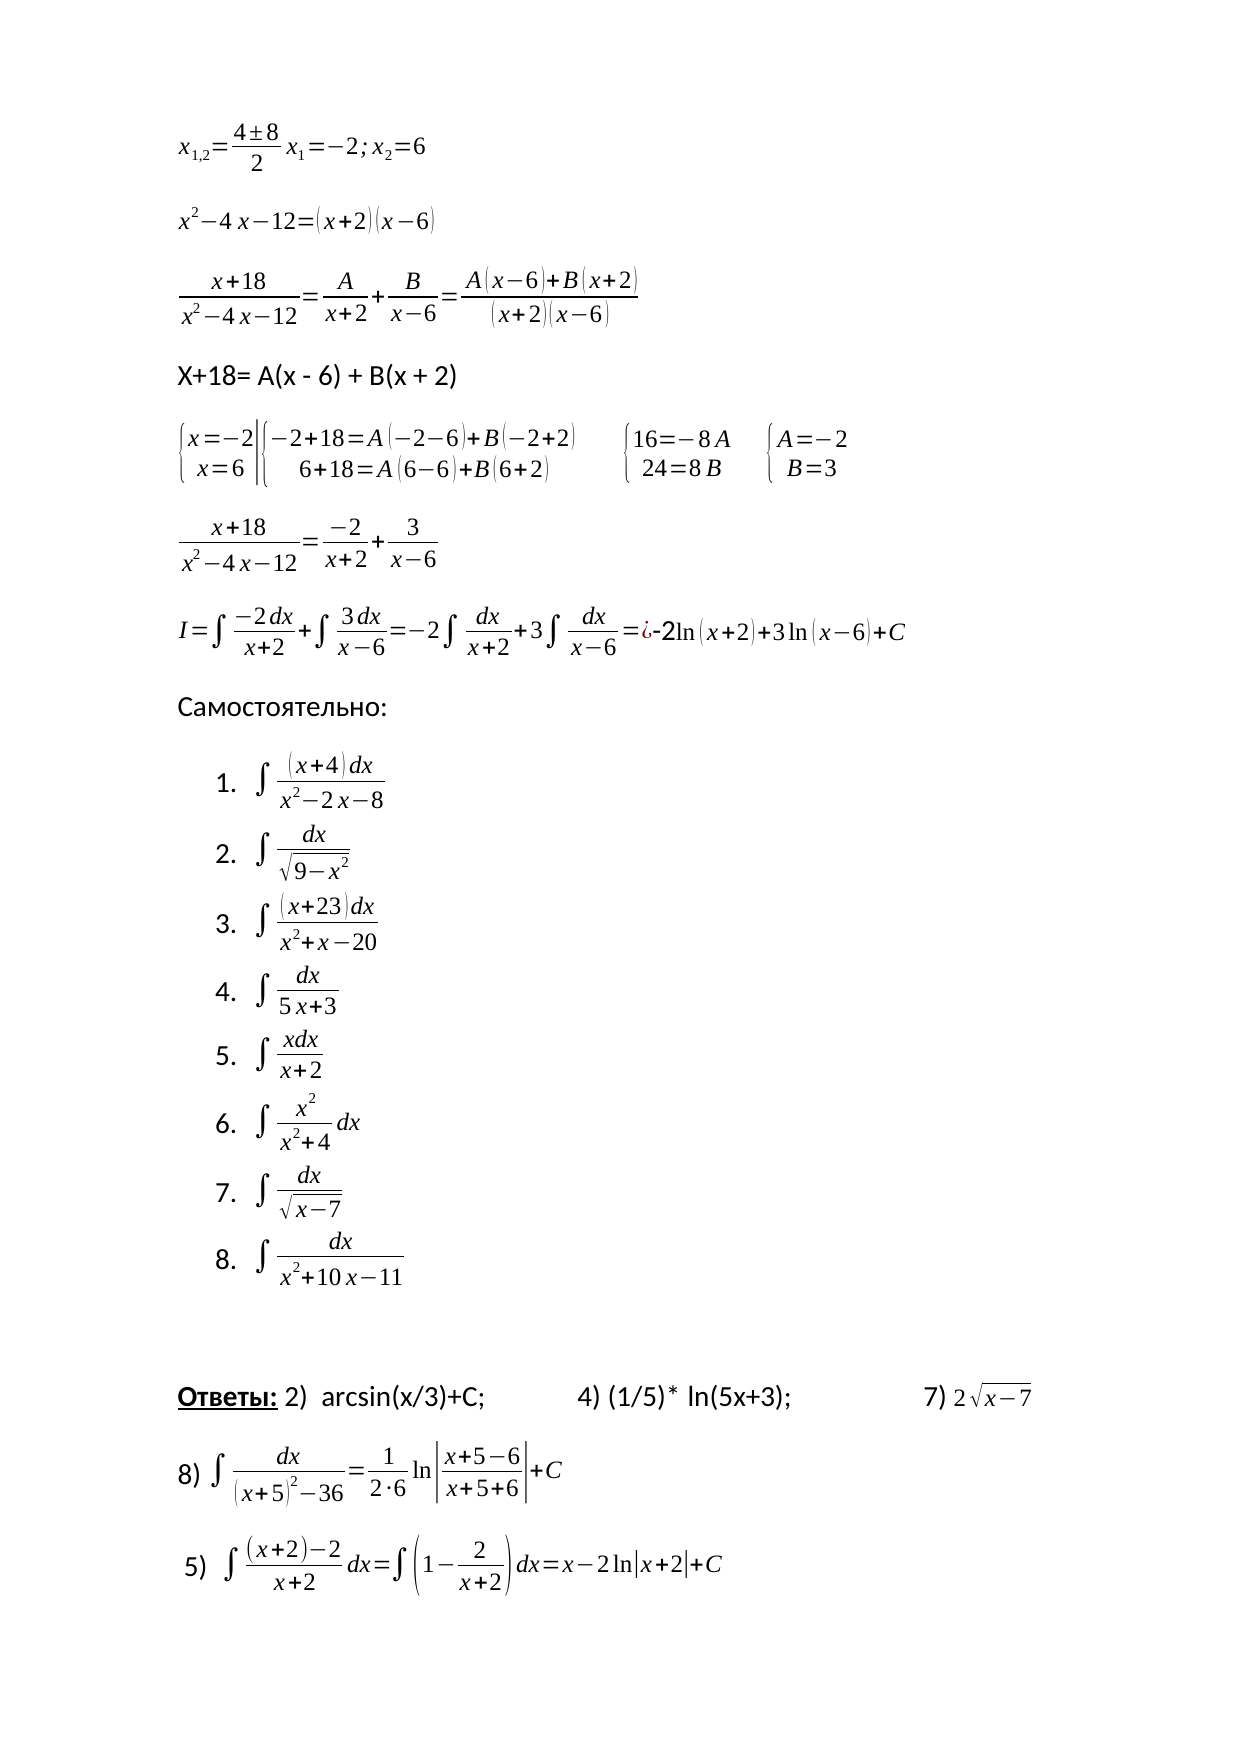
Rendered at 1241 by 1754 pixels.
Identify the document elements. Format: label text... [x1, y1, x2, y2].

text Ответы: 2) arcsin(x/3)+C; 4) (1/5)* ln(5x+3); 7) [177, 1378, 1152, 1414]
text -2 [177, 603, 1152, 662]
text Самостоятельно: [177, 688, 1152, 723]
text X+18= A(x - 6) + B(x + 2) [177, 357, 1152, 392]
text 5) [177, 1534, 1152, 1599]
text 8) [177, 1440, 1152, 1508]
